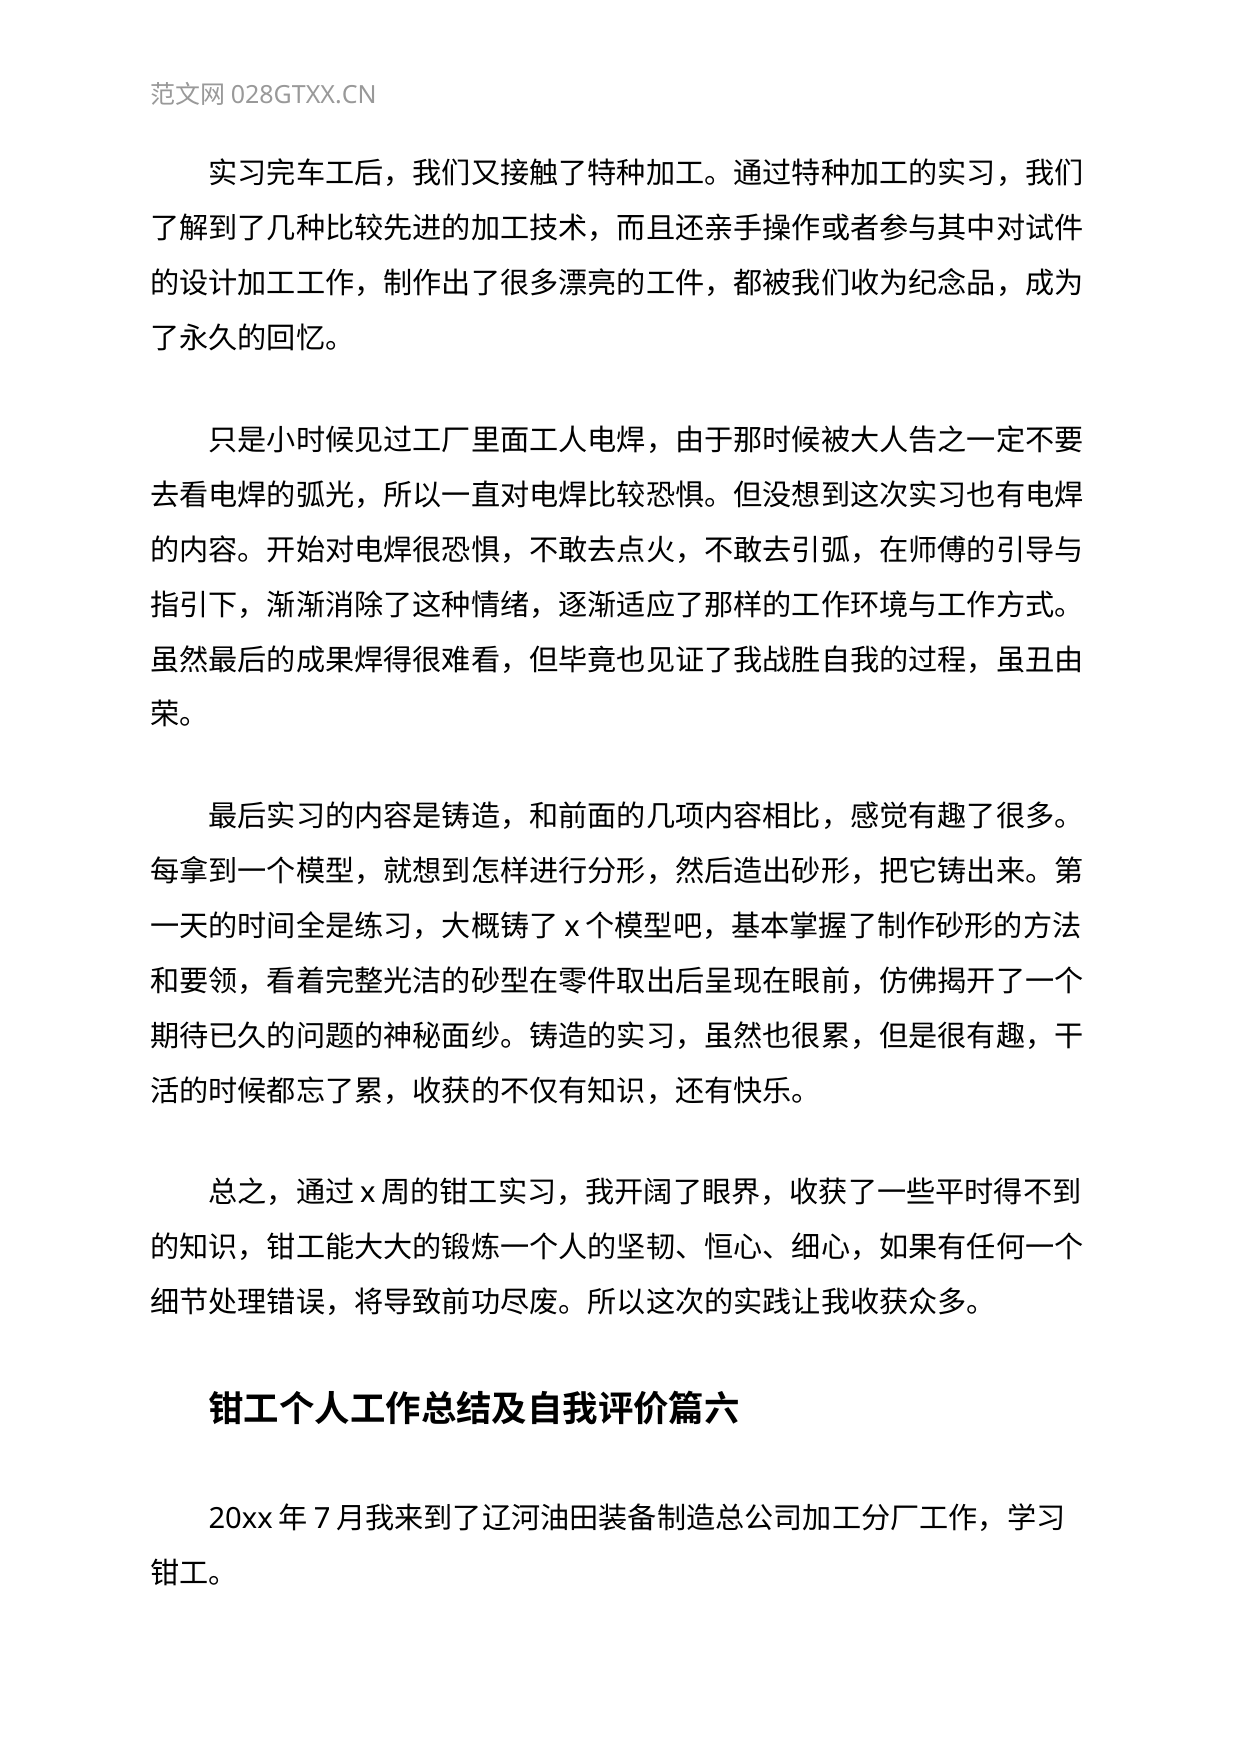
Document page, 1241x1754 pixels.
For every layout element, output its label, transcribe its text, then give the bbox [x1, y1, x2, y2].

text 只是小时候见过工厂里面工人电焊，由于那时候被大人告之一定不要去看电焊的弧光，所以一直对电焊比较恐惧。但没想到这次实习也有电焊的内容。开始对电焊很恐惧，不敢去点火，不敢去引弧，在师傅的引导与指引下，渐渐消除了这种情绪，逐渐适应了那样的工作环境与工作方式。虽然最后的成果焊得很难看，但毕竟也见证了我战胜自我的过程，虽丑由荣。 [150, 416, 1090, 733]
text 总之，通过x周的钳工实习，我开阔了眼界，收获了一些平时得不到的知识，钳工能大大的锻炼一个人的坚韧、恒心、细心，如果有任何一个细节处理错误，将导致前功尽废。所以这次的实践让我收获众多。 [150, 1169, 1090, 1321]
text 最后实习的内容是铸造，和前面的几项内容相比，感觉有趣了很多。每拿到一个模型，就想到怎样进行分形，然后造出砂形，把它铸出来。第一天的时间全是练习，大概铸了x个模型吧，基本掌握了制作砂形的方法和要领，看着完整光洁的砂型在零件取出后呈现在眼前，仿佛揭开了一个期待已久的问题的神秘面纱。铸造的实习，虽然也很累，但是很有趣，干活的时候都忘了累，收获的不仅有知识，还有快乐。 [150, 793, 1090, 1109]
text 实习完车工后，我们又接触了特种加工。通过特种加工的实习，我们了解到了几种比较先进的加工技术，而且还亲手操作或者参与其中对试件的设计加工工作，制作出了很多漂亮的工件，都被我们收为纪念品，成为了永久的回忆。 [150, 150, 1090, 357]
text 钳工个人工作总结及自我评价篇六 [150, 1381, 1090, 1432]
text 20xx年7月我来到了辽河油田装备制造总公司加工分厂工作，学习钳工。 [150, 1494, 1090, 1591]
